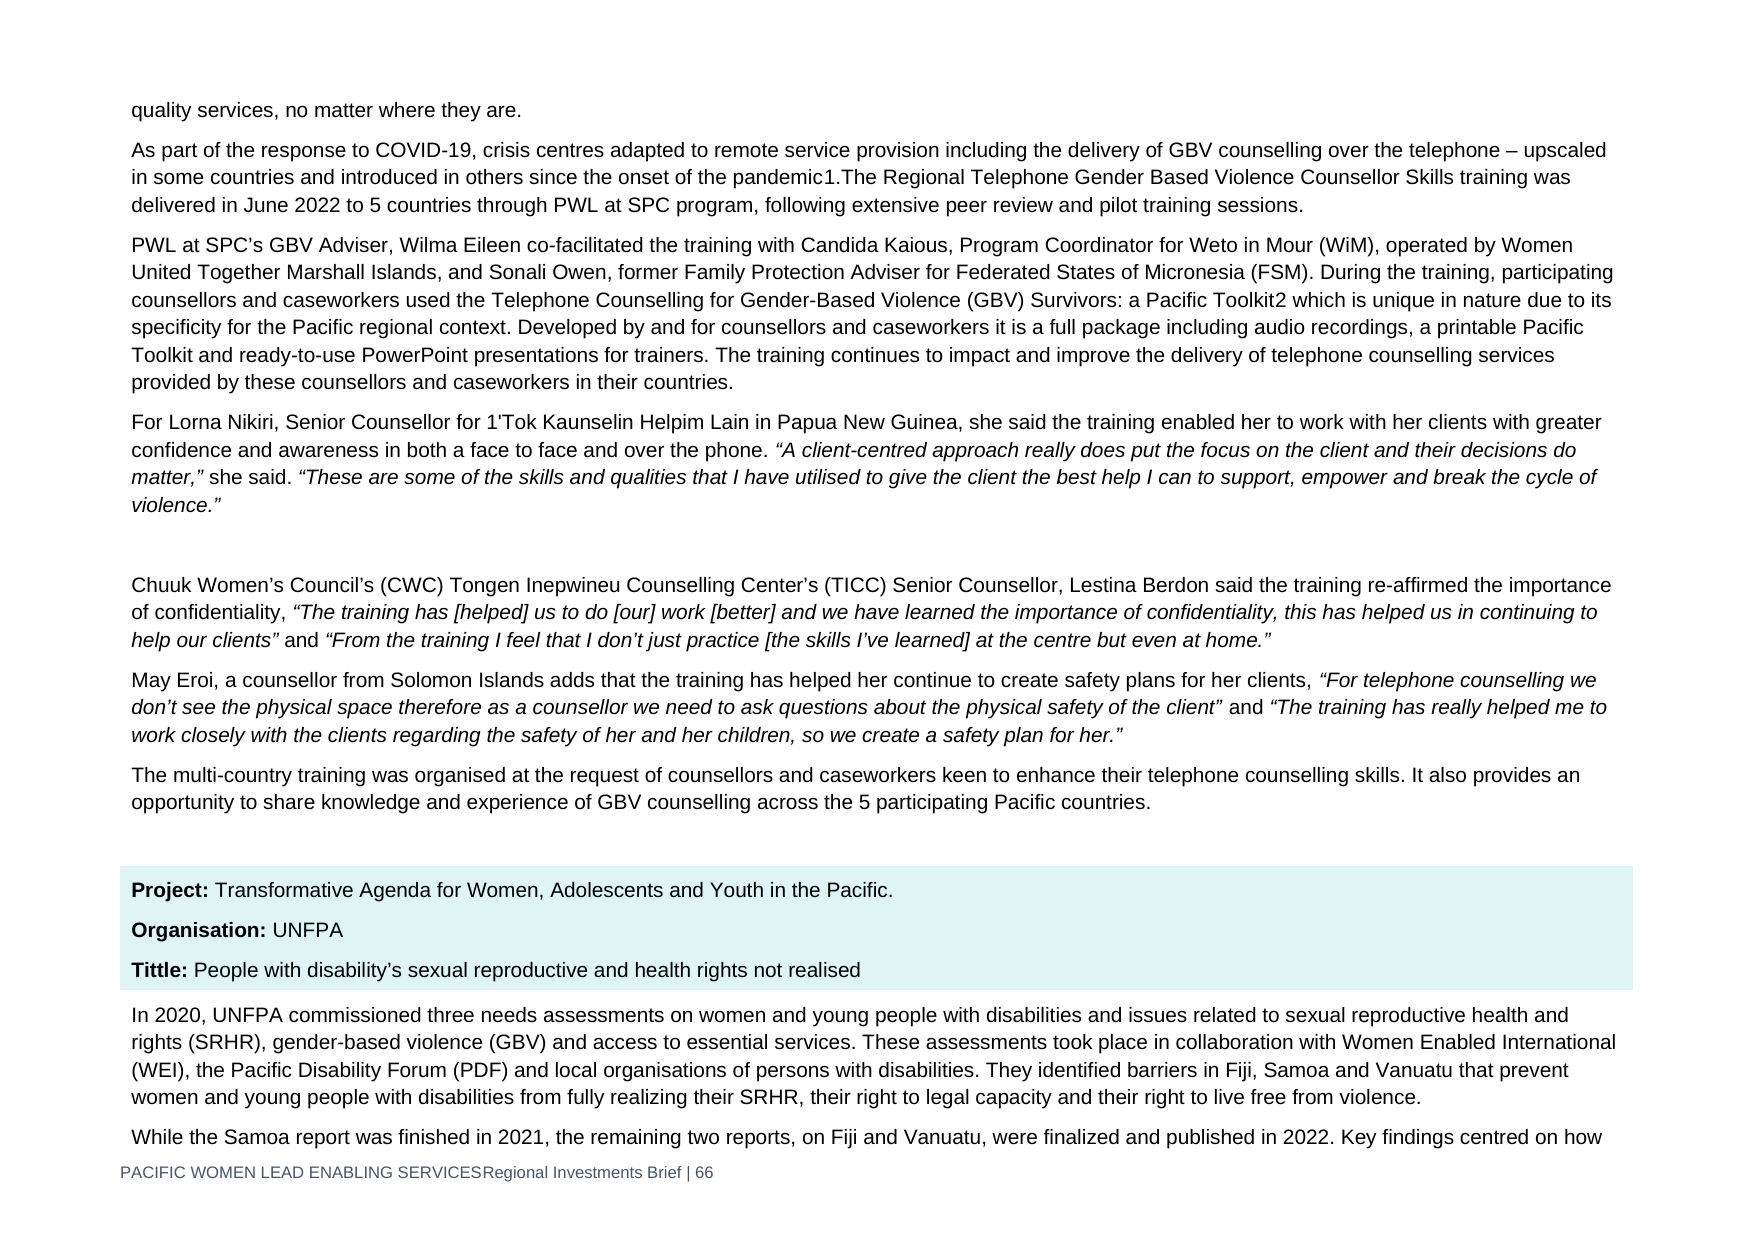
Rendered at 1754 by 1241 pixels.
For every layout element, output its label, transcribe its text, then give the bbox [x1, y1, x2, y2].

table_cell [120, 990, 1633, 1149]
table_header Project: Transformative Agenda for Women, Adolescents and Youth in the Pacific. Organisation: UNFPA Tittle: People with disability’s sexual reproductive and health rights not realised [120, 866, 1633, 990]
